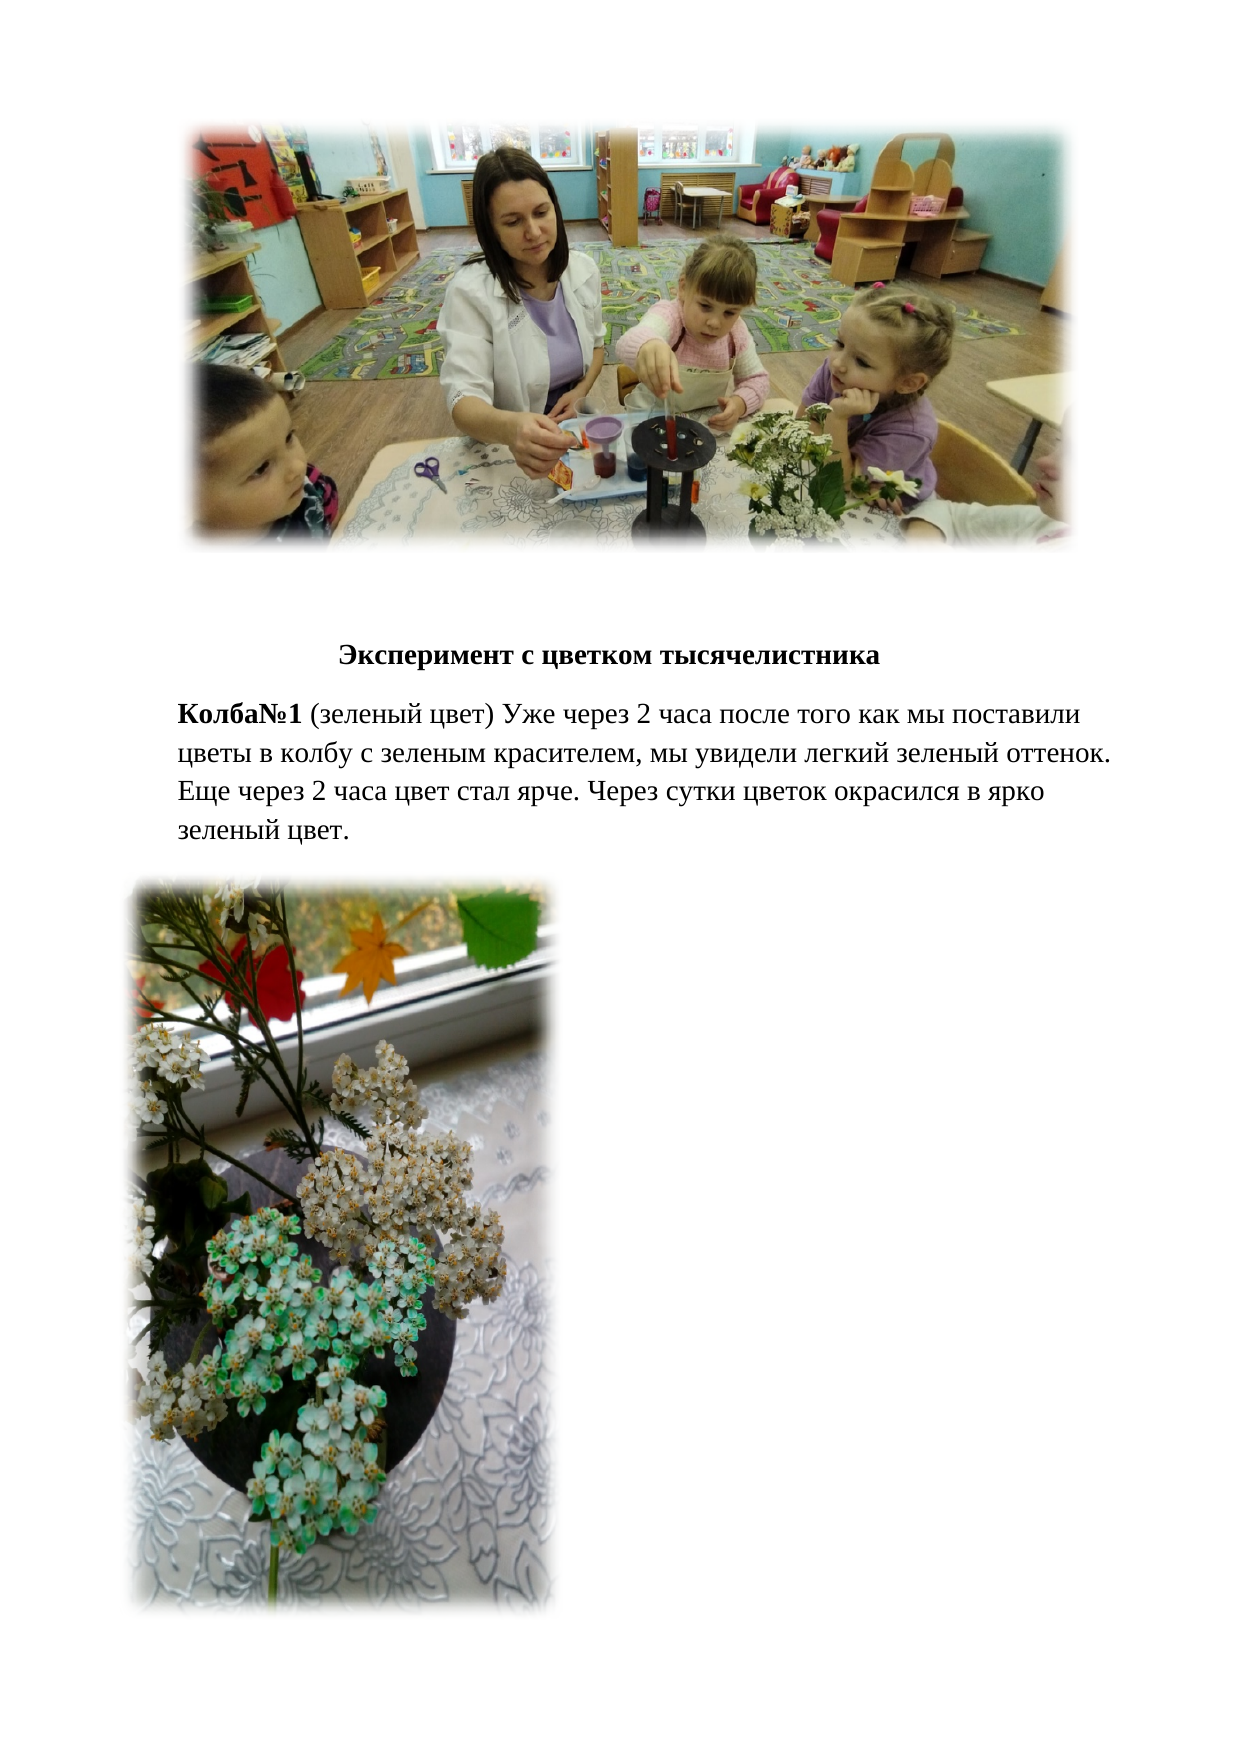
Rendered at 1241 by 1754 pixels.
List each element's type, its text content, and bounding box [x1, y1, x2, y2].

text Колба№1 (зеленый цвет) Уже через 2 часа после того как мы поставили цветы в колбу с зеленым красителем, мы увидели легкий зеленый оттенок. Еще через 2 часа цвет стал ярче. Через сутки цветок окрасился в ярко зеленый цвет. [177, 696, 1152, 846]
picture [149, 901, 534, 1591]
picture [207, 148, 1049, 525]
text Эксперимент с цветком тысячелистника [177, 637, 1152, 671]
